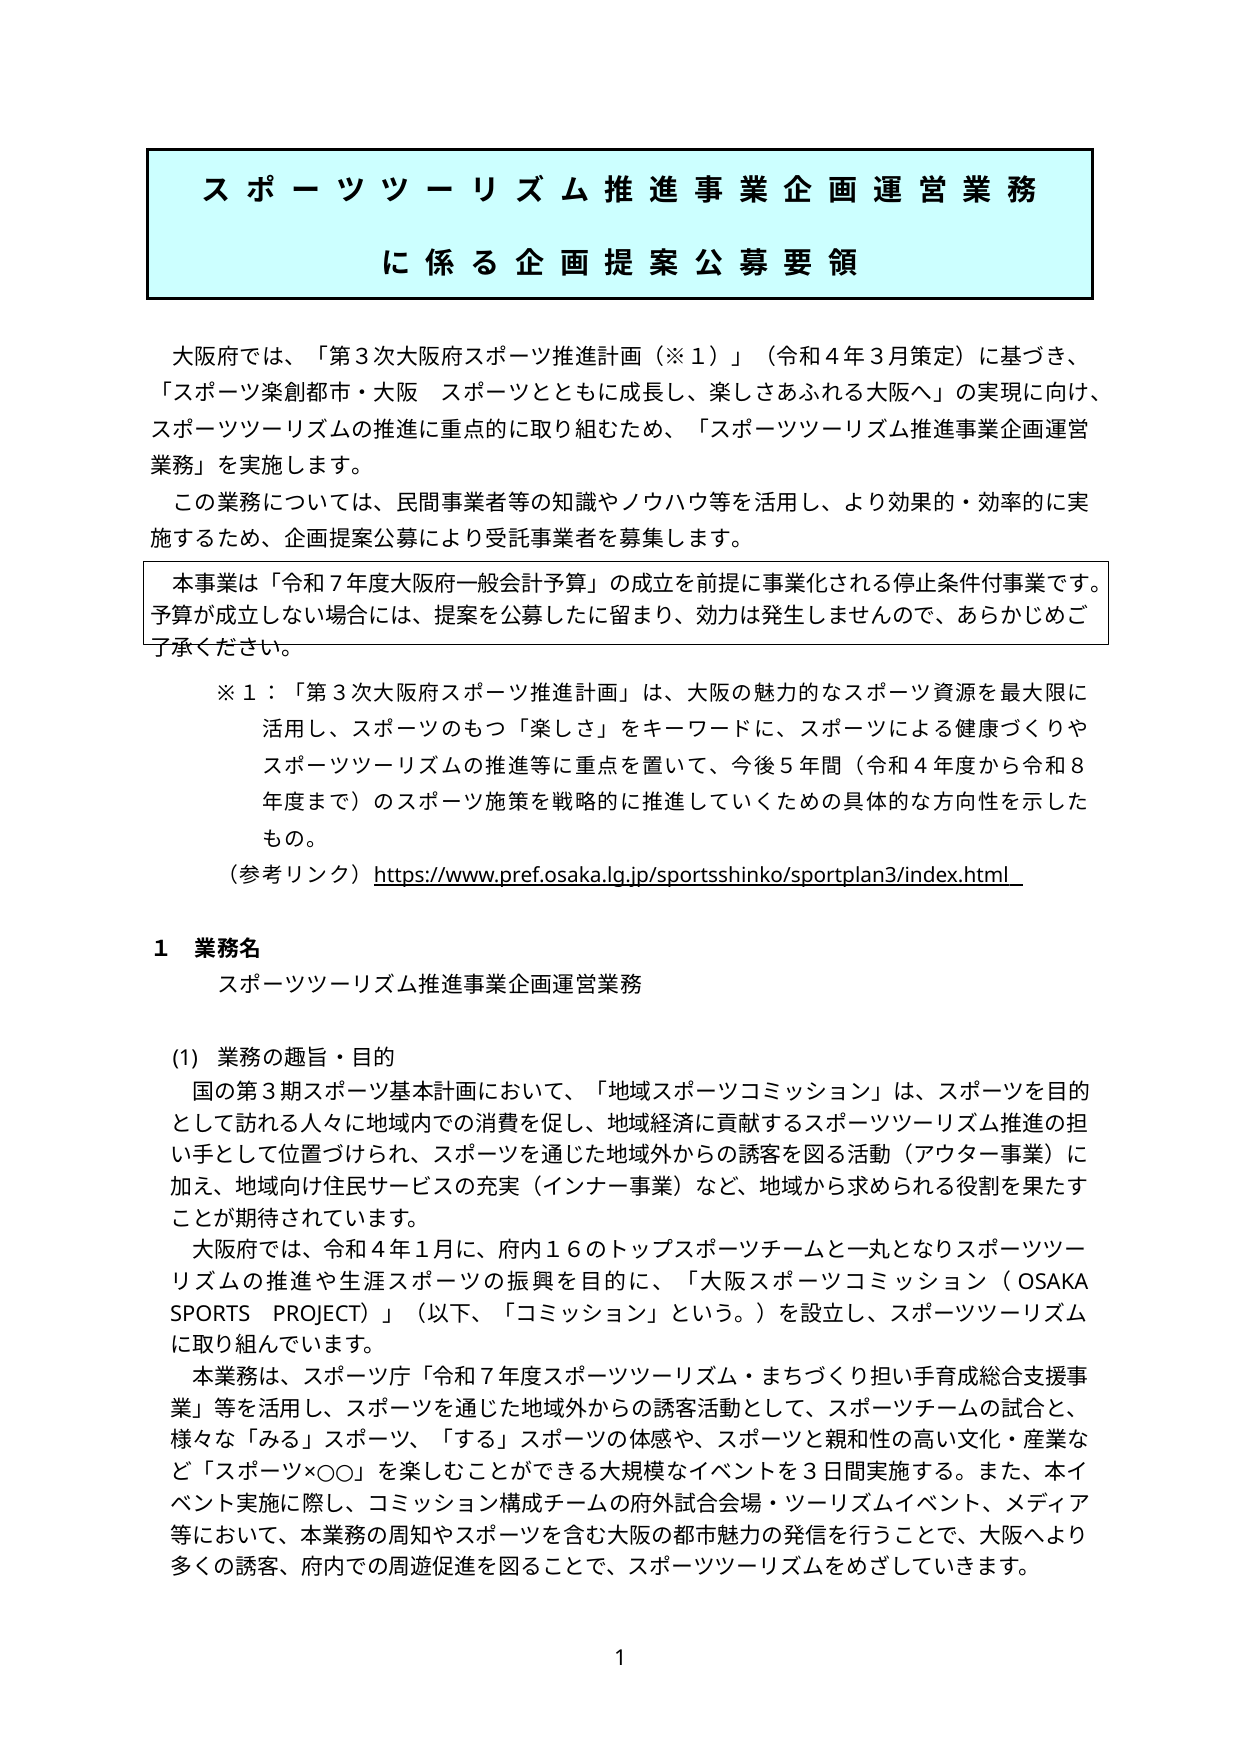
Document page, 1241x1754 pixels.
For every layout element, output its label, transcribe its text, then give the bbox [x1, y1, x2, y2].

text (1)業務の趣旨・目的 [150, 1037, 1090, 1074]
text この業務については、民間事業者等の知識やノウハウ等を活用し、より効果的・効率的に実施するため、企画提案公募により受託事業者を募集します。 [150, 482, 1090, 555]
table_header スポーツツーリズム推進事業企画運営業務 に係る企画提案公募要領 [149, 151, 1091, 297]
text ※１：「第３次大阪府スポーツ推進計画」は、大阪の魅力的なスポーツ資源を最大限に活用し、スポーツのもつ「楽しさ」をキーワードに、スポーツによる健康づくりやスポーツツーリズムの推進等に重点を置いて、今後５年間（令和４年度から令和８年度まで）のスポーツ施策を戦略的に推進していくための具体的な方向性を示したもの。 [204, 673, 1090, 855]
text 大阪府では、「第３次大阪府スポーツ推進計画（※１）」（令和４年３月策定）に基づき、「スポーツ楽創都市・大阪 スポーツとともに成長し、楽しさあふれる大阪へ」の実現に向け、スポーツツーリズムの推進に重点的に取り組むため、「スポーツツーリズム推進事業企画運営業務」を実施します。 [150, 336, 1090, 482]
text 大阪府では、令和４年１月に、府内１６のトップスポーツチームと一丸となりスポーツツーリズムの推進や生涯スポーツの振興を目的に、「大阪スポーツコミッション（OSAKA SPORTS PROJECT）」（以下、「コミッション」という。）を設立し、スポーツツーリズムに取り組んでいます。 [170, 1232, 1090, 1359]
text 国の第３期スポーツ基本計画において、「地域スポーツコミッション」は、スポーツを目的として訪れる人々に地域内での消費を促し、地域経済に貢献するスポーツツーリズム推進の担い手として位置づけられ、スポーツを通じた地域外からの誘客を図る活動（アウター事業）に加え、地域向け住民サービスの充実（インナー事業）など、地域から求められる役割を果たすことが期待されています。 [170, 1074, 1090, 1232]
list スポーツツーリズム推進事業企画運営業務 [200, 964, 1090, 1001]
subtitle １ 業務名 [150, 928, 1090, 964]
list （参考リンク）https://www.pref.osaka.lg.jp/sportsshinko/sportplan3/index.html [209, 855, 1090, 892]
text 本事業は「令和7年度大阪府一般会計予算」の成立を前提に事業化される停止条件付事業です。予算が成立しない場合には、提案を公募したに留まり、効力は発生しませんので、あらかじめご了承ください。 [150, 645, 1090, 662]
text 本業務は、スポーツ庁「令和７年度スポーツツーリズム・まちづくり担い手育成総合支援事業」等を活用し、スポーツを通じた地域外からの誘客活動として、スポーツチームの試合と、様々な「みる」スポーツ、「する」スポーツの体感や、スポーツと親和性の高い文化・産業など「スポーツ×○○」を楽しむことができる大規模なイベントを３日間実施する。また、本イベント実施に際し、コミッション構成チームの府外試合会場・ツーリズムイベント、メディア等において、本業務の周知やスポーツを含む大阪の都市魅力の発信を行うことで、大阪へより多くの誘客、府内での周遊促進を図ることで、スポーツツーリズムをめざしていきます。 [170, 1359, 1090, 1581]
text 本事業は「令和7年度大阪府一般会計予算」の成立を前提に事業化される停止条件付事業です。予算が成立しない場合には、提案を公募したに留まり、効力は発生しませんので、あらかじめご了承ください。 [150, 566, 1090, 644]
